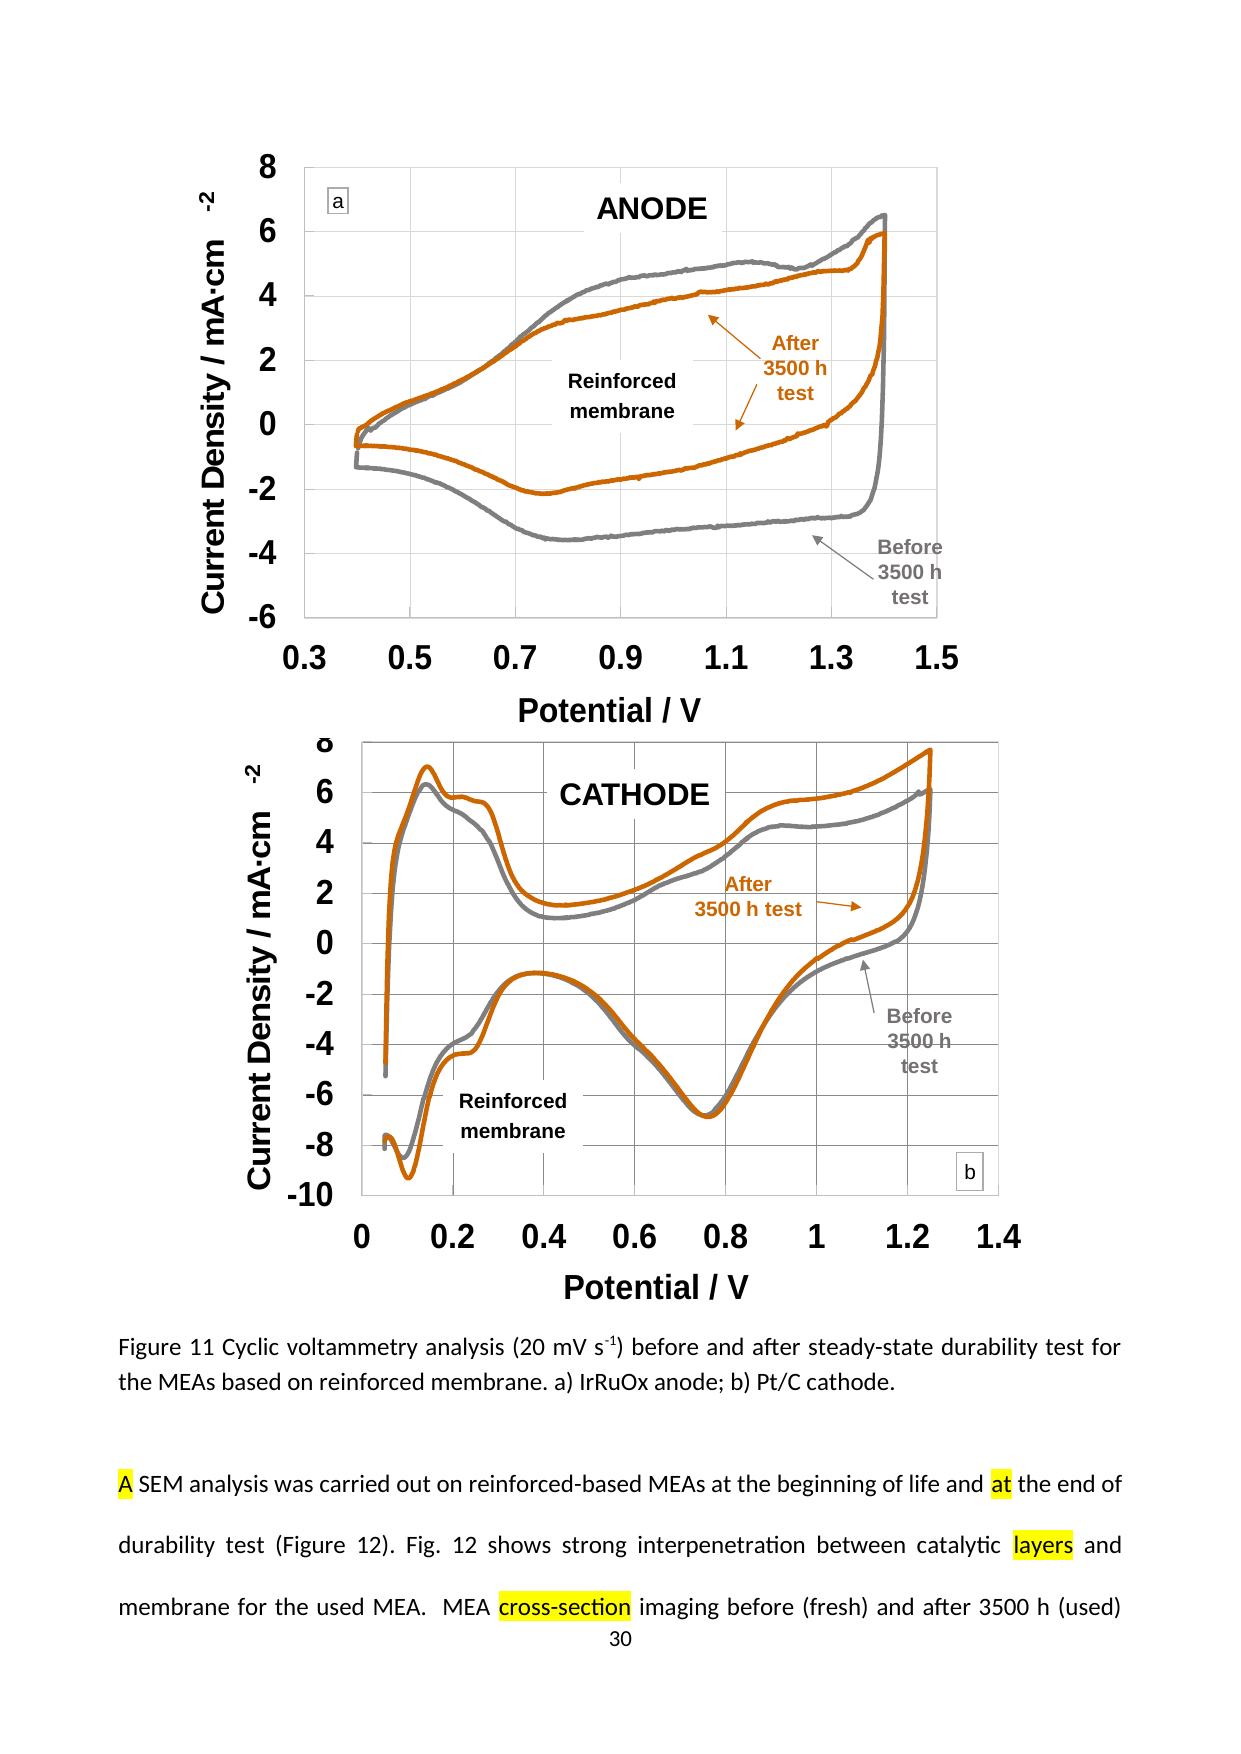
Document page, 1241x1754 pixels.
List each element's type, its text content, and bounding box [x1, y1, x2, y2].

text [118, 1469, 1122, 1621]
text Figure 11 Cyclic voltammetry analysis (20 mV s-1) before and after steady-state durability test for the MEAs based on reinforced membrane. a) IrRuOx anode; b) Pt/C cathode. [118, 1331, 1122, 1396]
